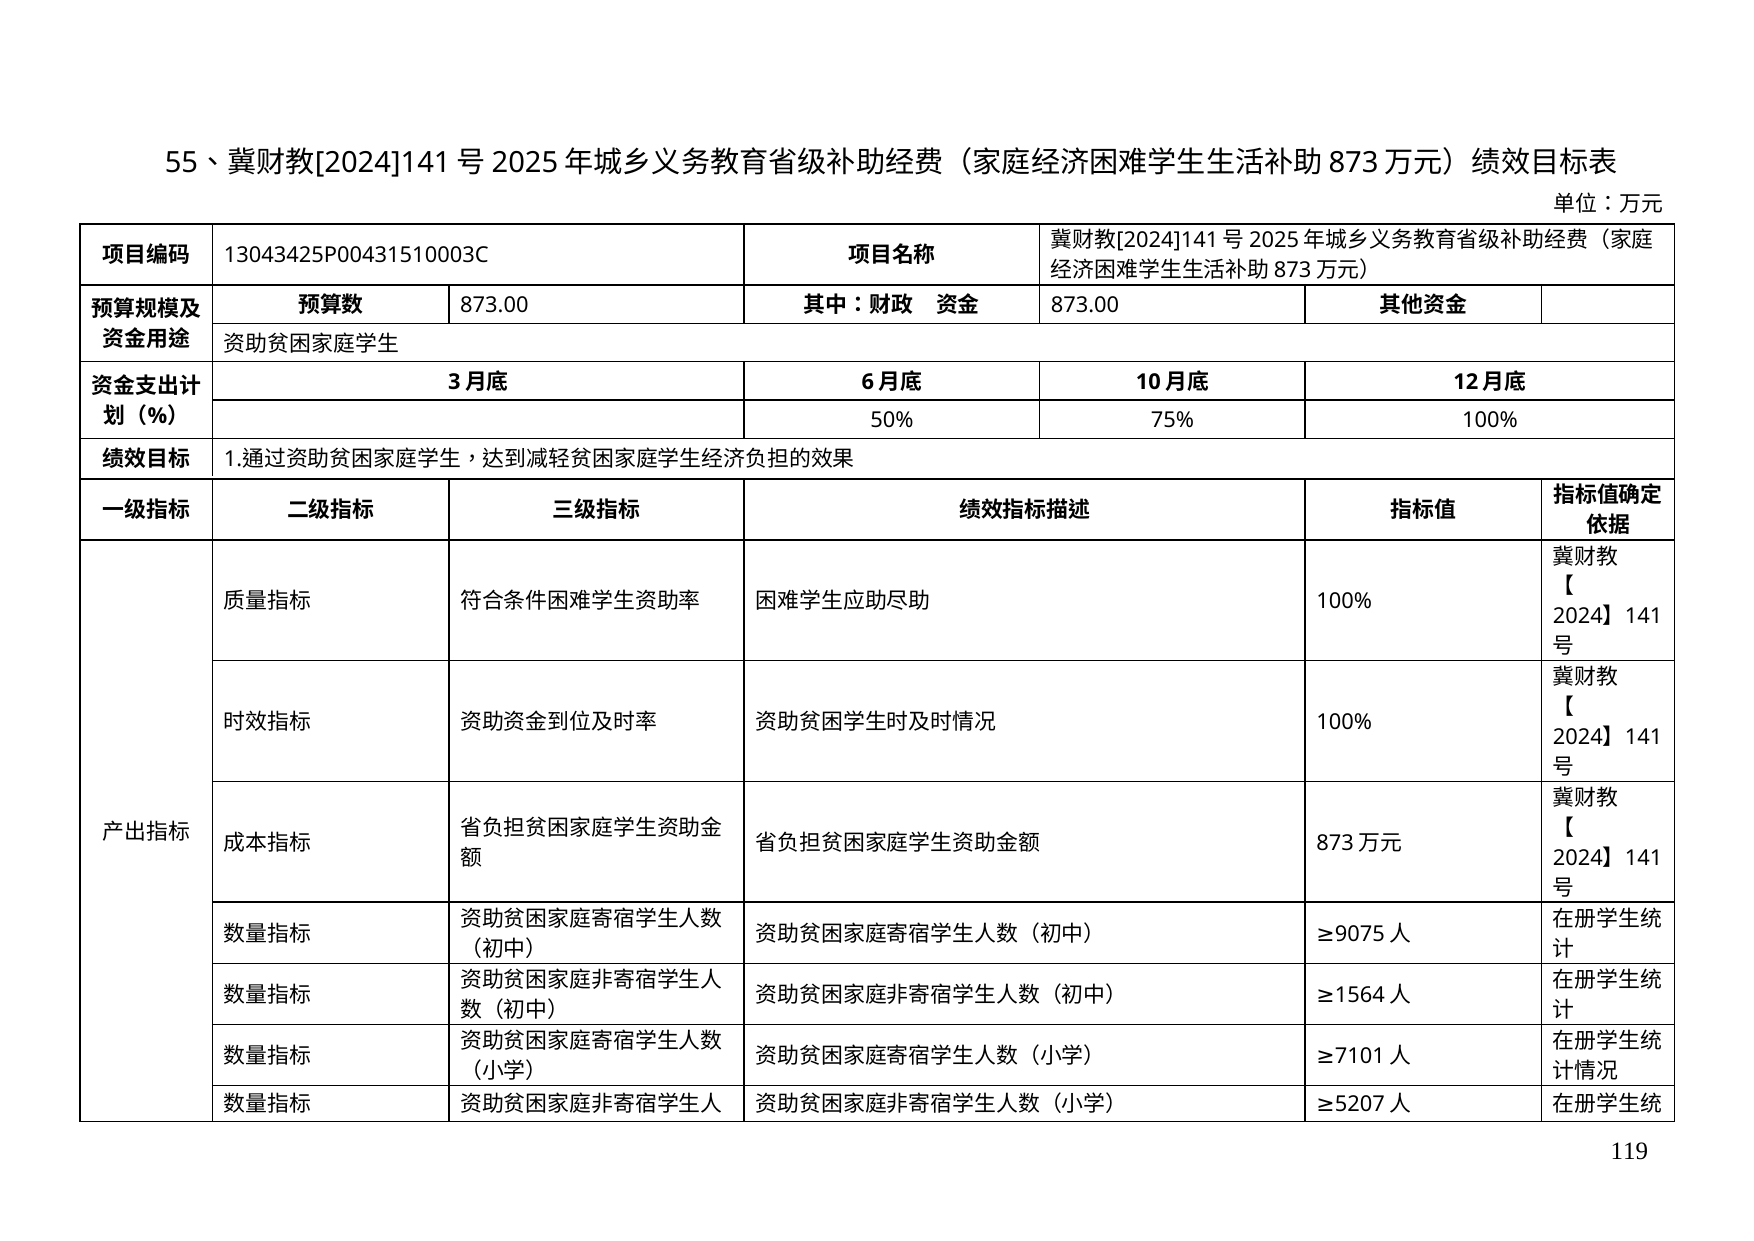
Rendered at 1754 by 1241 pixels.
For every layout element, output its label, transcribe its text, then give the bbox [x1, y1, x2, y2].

text 55、冀财教[2024]141号2025年城乡义务教育省级补助经费（家庭经济困难学生生活补助873万元）绩效目标表 [106, 142, 1648, 181]
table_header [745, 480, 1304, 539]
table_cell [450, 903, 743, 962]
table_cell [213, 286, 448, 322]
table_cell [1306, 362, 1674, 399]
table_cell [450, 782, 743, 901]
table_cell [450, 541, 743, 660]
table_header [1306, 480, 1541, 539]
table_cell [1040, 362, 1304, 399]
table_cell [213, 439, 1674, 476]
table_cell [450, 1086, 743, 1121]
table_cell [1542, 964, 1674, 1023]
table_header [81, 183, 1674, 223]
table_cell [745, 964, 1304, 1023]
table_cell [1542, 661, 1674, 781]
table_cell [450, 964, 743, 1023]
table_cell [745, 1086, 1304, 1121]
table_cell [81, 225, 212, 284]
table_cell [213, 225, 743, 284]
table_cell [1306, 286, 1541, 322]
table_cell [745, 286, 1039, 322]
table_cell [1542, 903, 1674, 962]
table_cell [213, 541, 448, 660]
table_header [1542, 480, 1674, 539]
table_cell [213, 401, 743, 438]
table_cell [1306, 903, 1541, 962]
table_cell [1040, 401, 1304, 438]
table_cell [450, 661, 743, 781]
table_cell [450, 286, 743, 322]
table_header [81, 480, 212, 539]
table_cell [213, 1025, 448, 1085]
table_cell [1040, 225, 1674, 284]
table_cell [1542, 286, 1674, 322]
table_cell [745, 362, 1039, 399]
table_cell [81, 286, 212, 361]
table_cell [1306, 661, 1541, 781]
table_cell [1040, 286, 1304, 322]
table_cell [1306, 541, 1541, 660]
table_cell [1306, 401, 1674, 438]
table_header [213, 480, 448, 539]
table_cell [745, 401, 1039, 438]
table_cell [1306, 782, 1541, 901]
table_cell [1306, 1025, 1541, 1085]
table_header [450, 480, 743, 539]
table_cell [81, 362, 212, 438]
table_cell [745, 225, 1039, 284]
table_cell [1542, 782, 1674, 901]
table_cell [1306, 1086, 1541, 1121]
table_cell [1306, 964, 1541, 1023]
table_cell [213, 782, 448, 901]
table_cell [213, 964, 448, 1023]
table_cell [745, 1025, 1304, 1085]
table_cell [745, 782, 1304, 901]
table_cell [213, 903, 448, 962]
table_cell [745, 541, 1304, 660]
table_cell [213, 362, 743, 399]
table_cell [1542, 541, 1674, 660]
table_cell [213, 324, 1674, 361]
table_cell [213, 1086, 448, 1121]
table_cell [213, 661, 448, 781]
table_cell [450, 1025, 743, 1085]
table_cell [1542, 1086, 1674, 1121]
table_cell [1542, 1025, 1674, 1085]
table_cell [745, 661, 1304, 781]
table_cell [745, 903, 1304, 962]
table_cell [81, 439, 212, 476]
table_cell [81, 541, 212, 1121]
